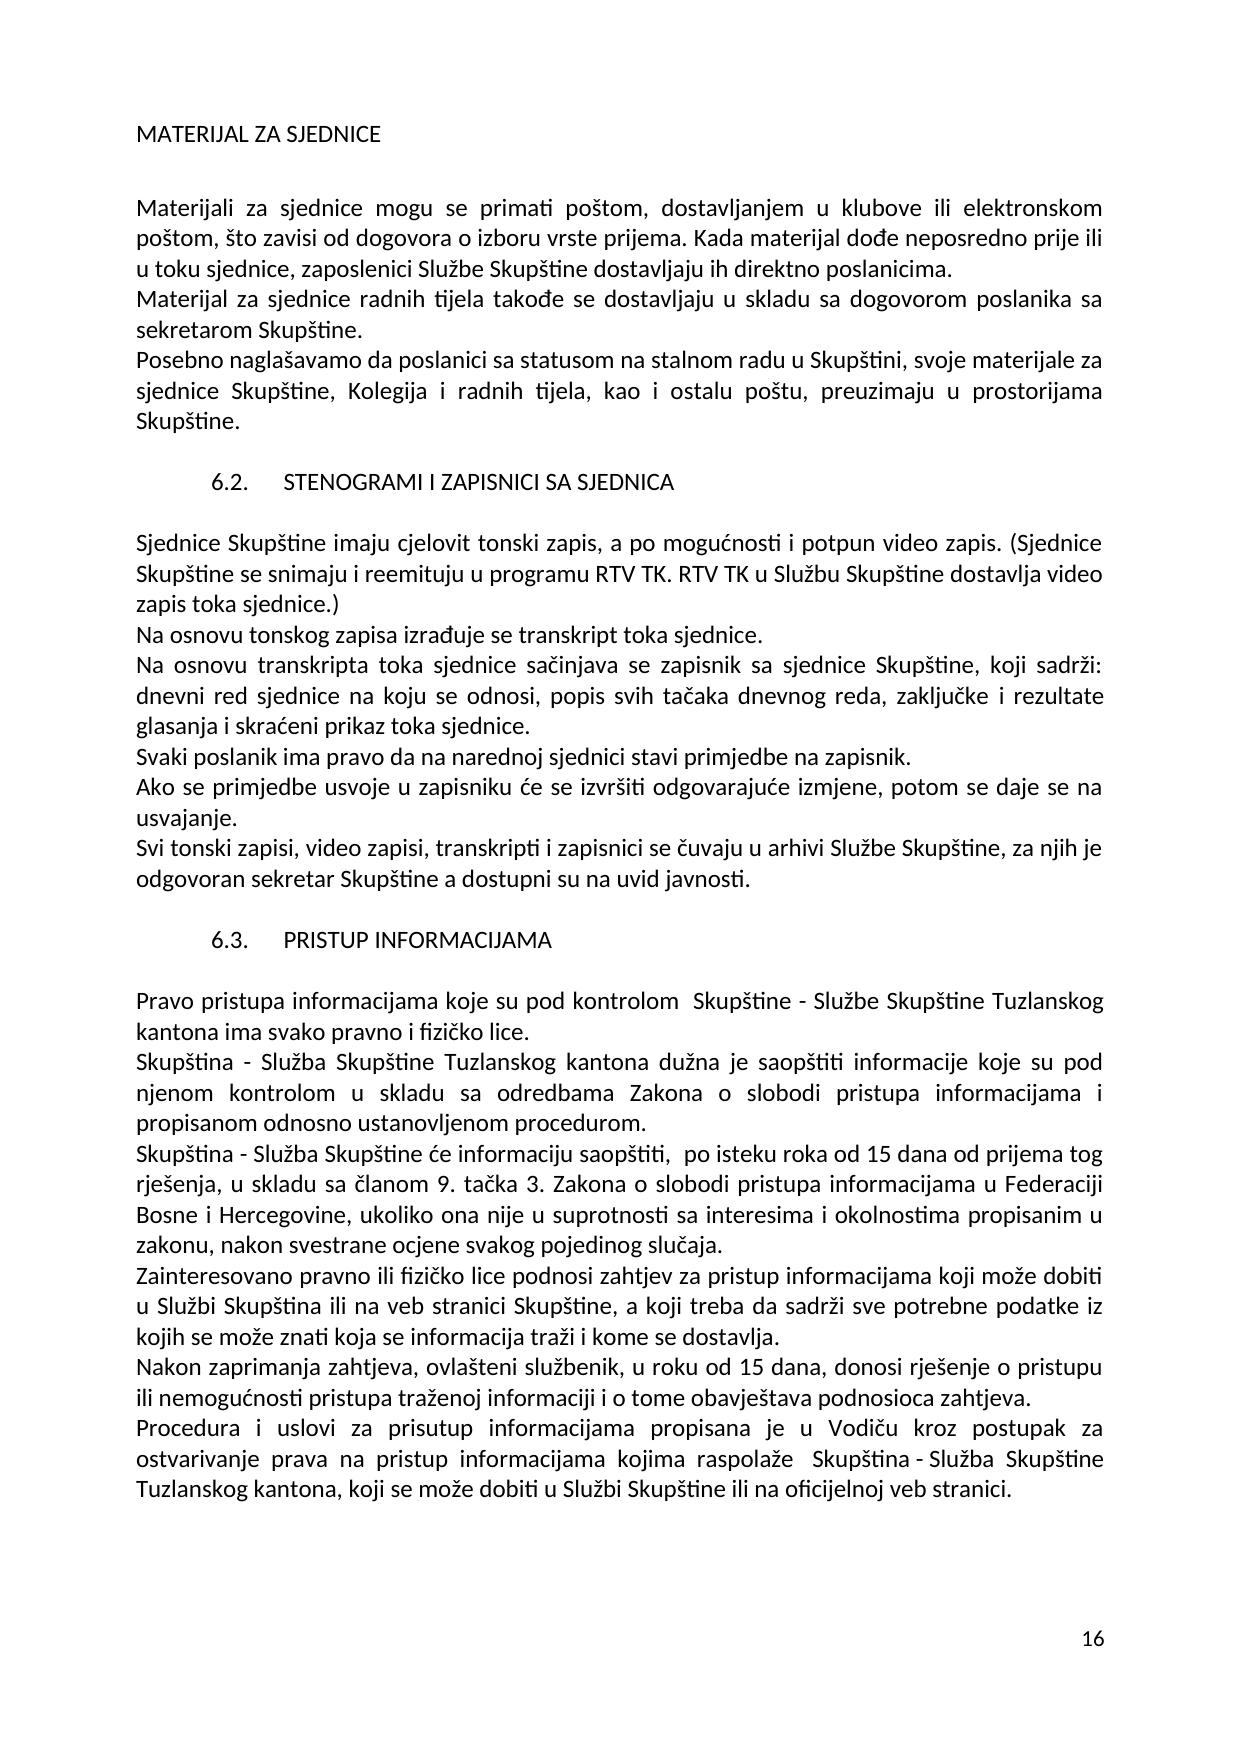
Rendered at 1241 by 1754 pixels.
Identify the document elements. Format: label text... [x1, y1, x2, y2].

text Svi tonski zapisi, video zapisi, transkripti i zapisnici se čuvaju u arhivi Službe Skupštine, za njih je odgovoran sekretar Skupštine a dostupni su na uvid javnosti. [136, 833, 1104, 894]
text Materijal za sjednice radnih tijela takođe se dostavljaju u skladu sa dogovorom poslanika sa sekretarom Skupštine. [136, 283, 1104, 344]
text Na osnovu transkripta toka sjednice sačinjava se zapisnik sa sjednice Skupštine, koji sadrži: dnevni red sjednice na koju se odnosi, popis svih tačaka dnevnog reda, zaključke i rezultate glasanja i skraćeni prikaz toka sjednice. [136, 649, 1104, 741]
text Materijali za sjednice mogu se primati poštom, dostavljanjem u klubove ili elektronskom poštom, što zavisi od dogovora o izboru vrste prijema. Kada materijal dođe neposredno prije ili u toku sjednice, zaposlenici Službe Skupštine dostavljaju ih direktno poslanicima. [136, 192, 1104, 283]
text Nakon zaprimanja zahtjeva, ovlašteni službenik, u roku od 15 dana, donosi rješenje o pristupu ili nemogućnosti pristupa traženoj informaciji i o tome obavještava podnosioca zahtjeva. [136, 1351, 1104, 1412]
text Pravo pristupa informacijama koje su pod kontrolom Skupštine - Službe Skupštine Tuzlanskog kantona ima svako pravno i fizičko lice. [136, 985, 1104, 1046]
list PRISTUP INFORMACIJAMA [211, 924, 1104, 955]
text Sjednice Skupštine imaju cjelovit tonski zapis, a po mogućnosti i potpun video zapis. (Sjednice Skupštine se snimaju i reemituju u programu RTV TK. RTV TK u Službu Skupštine dostavlja video zapis toka sjednice.) [136, 527, 1104, 619]
text Ako se primjedbe usvoje u zapisniku će se izvršiti odgovarajuće izmjene, potom se daje se na usvajanje. [136, 772, 1104, 833]
text Na osnovu tonskog zapisa izrađuje se transkript toka sjednice. [136, 619, 1104, 649]
list STENOGRAMI I ZAPISNICI SA SJEDNICA [211, 466, 1104, 497]
text Skupština - Služba Skupštine će informaciju saopštiti, po isteku roka od 15 dana od prijema tog rješenja, u skladu sa članom 9. tačka 3. Zakona o slobodi pristupa informacijama u Federaciji Bosne i Hercegovine, ukoliko ona nije u suprotnosti sa interesima i okolnostima propisanim u zakonu, nakon svestrane ocjene svakog pojedinog slučaja. [136, 1138, 1104, 1260]
text Svaki poslanik ima pravo da na narednoj sjednici stavi primjedbe na zapisnik. [136, 741, 1104, 772]
text Skupština - Služba Skupštine Tuzlanskog kantona dužna je saopštiti informacije koje su pod njenom kontrolom u skladu sa odredbama Zakona o slobodi pristupa informacijama i propisanom odnosno ustanovljenom procedurom. [136, 1046, 1104, 1138]
text Posebno naglašavamo da poslanici sa statusom na stalnom radu u Skupštini, svoje materijale za sjednice Skupštine, Kolegija i radnih tijela, kao i ostalu poštu, preuzimaju u prostorijama Skupštine. [136, 344, 1104, 436]
text MATERIJAL ZA SJEDNICE [136, 118, 1104, 149]
text Procedura i uslovi za prisutup informacijama propisana je u Vodiču kroz postupak za ostvarivanje prava na pristup informacijama kojima raspolaže Skupština - Služba Skupštine Tuzlanskog kantona, koji se može dobiti u Službi Skupštine ili na oficijelnoj veb stranici. [136, 1412, 1104, 1504]
text Zainteresovano pravno ili fizičko lice podnosi zahtjev za pristup informacijama koji može dobiti u Službi Skupština ili na veb stranici Skupštine, a koji treba da sadrži sve potrebne podatke iz kojih se može znati koja se informacija traži i kome se dostavlja. [136, 1260, 1104, 1351]
